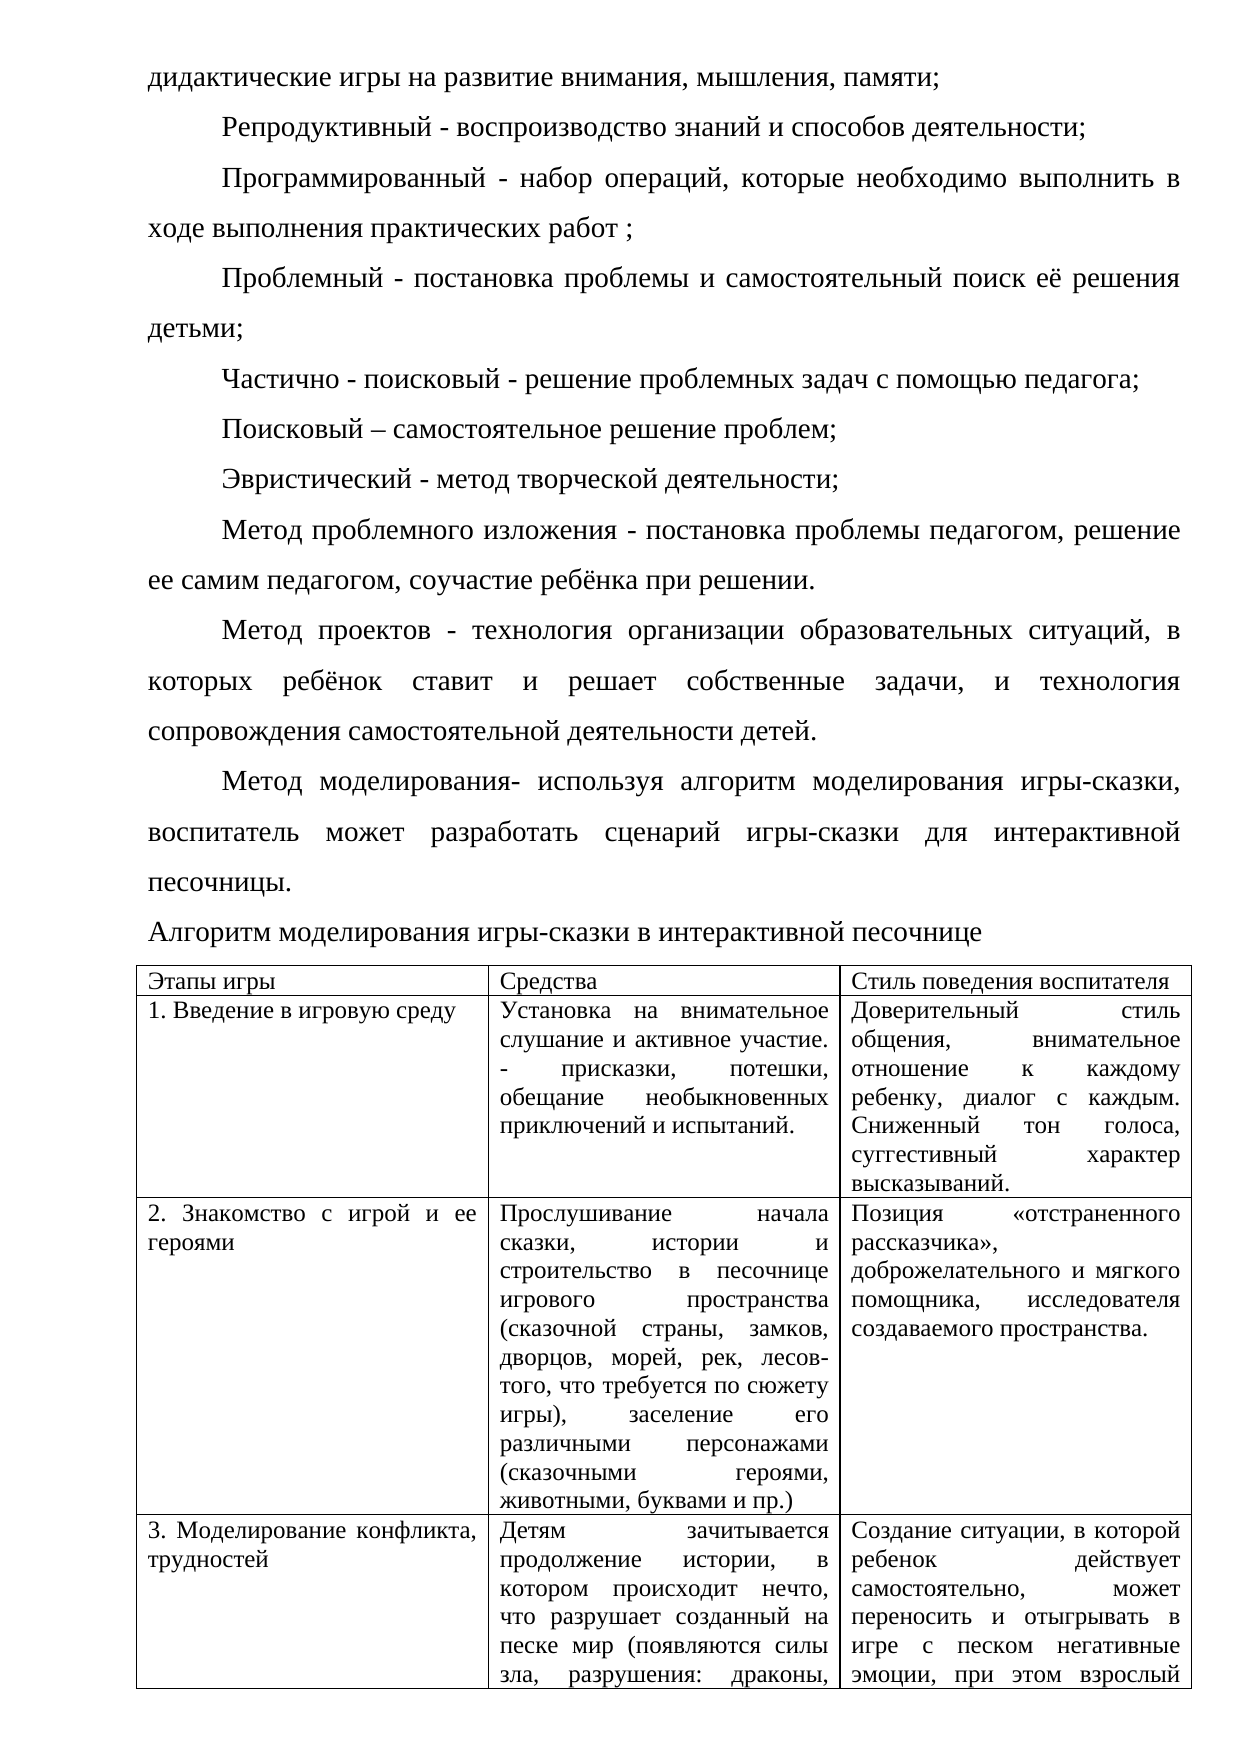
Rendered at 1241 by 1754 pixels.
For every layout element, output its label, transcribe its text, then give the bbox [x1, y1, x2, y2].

table_cell Установка на внимательное слушание и активное участие. - присказки, потешки, обещание необыкновенных приключений и испытаний. [489, 996, 839, 1197]
text Метод проектов - технология организации образовательных ситуаций, в которых ребёнок ставит и решает собственные задачи, и технология сопровождения самостоятельной деятельности детей. [148, 612, 1181, 747]
text Проблемный - постановка проблемы и самостоятельный поиск её решения детьми; [148, 260, 1181, 344]
table_header Этапы игры [137, 966, 488, 994]
text Эвристический - метод творческой деятельности; [148, 462, 1181, 495]
table_cell 2. Знакомство с игрой и ее героями [137, 1198, 488, 1514]
table_header Средства [489, 966, 839, 994]
text Репродуктивный - воспроизводство знаний и способов деятельности; [148, 109, 1181, 143]
table_cell 1. Введение в игровую среду [137, 996, 488, 1197]
text Частично - поисковый - решение проблемных задач с помощью педагога; [148, 361, 1181, 394]
text Алгоритм моделирования игры-сказки в интерактивной песочнице [148, 914, 1181, 948]
table_cell Позиция «отстраненного рассказчика», доброжелательного и мягкого помощника, исследователя создаваемого пространства. [841, 1198, 1191, 1514]
table_cell Прослушивание начала сказки, истории и строительство в песочнице игрового пространства (сказочной страны, замков, дворцов, морей, рек, лесов-того, что требуется по сюжету игры), заселение его различными персонажами (сказочными героями, животными, буквами и пр.) [489, 1198, 839, 1514]
text Поисковый – самостоятельное решение проблем; [148, 411, 1181, 445]
table_header Стиль поведения воспитателя [841, 966, 1191, 994]
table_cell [137, 1515, 488, 1688]
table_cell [841, 1515, 1191, 1688]
text Метод проблемного изложения - постановка проблемы педагогом, решение ее самим педагогом, соучастие ребёнка при решении. [148, 512, 1181, 596]
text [148, 59, 1181, 93]
table_cell Доверительный стиль общения, внимательное отношение к каждому ребенку, диалог с каждым. Сниженный тон голоса, суггестивный характер высказываний. [841, 996, 1191, 1197]
text Программированный - набор операций, которые необходимо выполнить в ходе выполнения практических работ ; [148, 160, 1181, 243]
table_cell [489, 1515, 839, 1688]
text Метод моделирования- используя алгоритм моделирования игры-сказки, воспитатель может разработать сценарий игры-сказки для интерактивной песочницы. [148, 763, 1181, 898]
